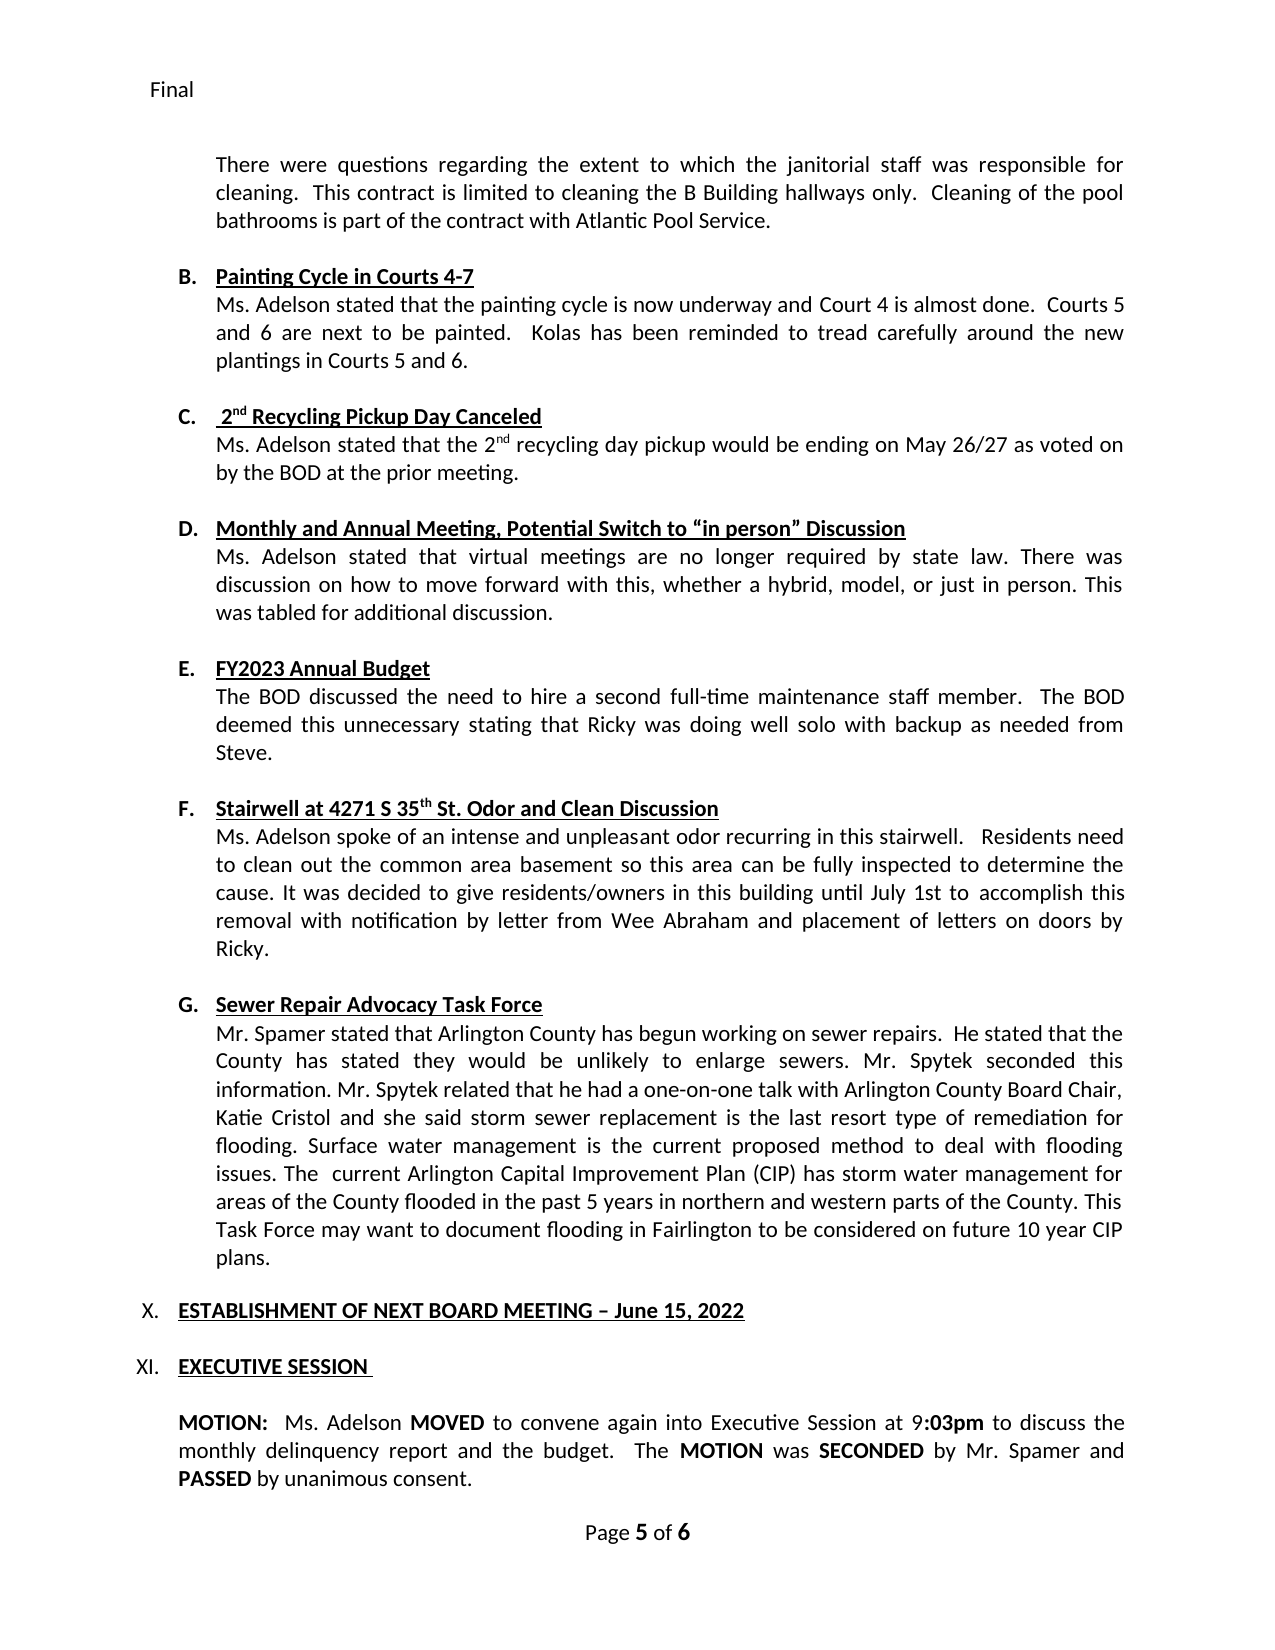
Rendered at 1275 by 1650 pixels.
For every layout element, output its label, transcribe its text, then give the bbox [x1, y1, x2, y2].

text There were questions regarding the extent to which the janitorial staff was responsible for cleaning. This contract is limited to cleaning the B Building hallways only. Cleaning of the pool bathrooms is part of the contract with Atlantic Pool Service. [216, 150, 1125, 234]
list Painting Cycle in Courts 4-7 [178, 262, 1125, 290]
list 2nd Recycling Pickup Day Canceled [178, 402, 1125, 430]
text Mr. Spamer stated that Arlington County has begun working on sewer repairs. He stated that the County has stated they would be unlikely to enlarge sewers. Mr. Spytek seconded this information. Mr. Spytek related that he had a one-on-one talk with Arlington County Board Chair, Katie Cristol and she said storm sewer replacement is the last resort type of remediation for flooding. Surface water management is the current proposed method to deal with flooding issues. The current Arlington Capital Improvement Plan (CIP) has storm water management for areas of the County flooded in the past 5 years in northern and western parts of the County. This Task Force may want to document flooding in Fairlington to be considered on future 10 year CIP plans. [216, 1019, 1125, 1271]
list ESTABLISHMENT OF NEXT BOARD MEETING – June 15, 2022 [159, 1296, 1125, 1324]
text Ms. Adelson stated that virtual meetings are no longer required by state law. There was discussion on how to move forward with this, whether a hybrid, model, or just in person. This was tabled for additional discussion. [216, 542, 1125, 626]
list FY2023 Annual Budget [178, 654, 1125, 682]
list EXECUTIVE SESSION [159, 1352, 1125, 1380]
text The BOD discussed the need to hire a second full-time maintenance staff member. The BOD deemed this unnecessary stating that Ricky was doing well solo with backup as needed from Steve. [216, 682, 1125, 766]
text MOTION: Ms. Adelson MOVED to convene again into Executive Session at 9:03pm to discuss the monthly delinquency report and the budget. The MOTION was SECONDED by Mr. Spamer and PASSED by unanimous consent. [178, 1408, 1125, 1492]
list Sewer Repair Advocacy Task Force [178, 991, 1125, 1019]
list Monthly and Annual Meeting, Potential Switch to “in person” Discussion [178, 514, 1125, 542]
text Ms. Adelson stated that the painting cycle is now underway and Court 4 is almost done. Courts 5 and 6 are next to be painted. Kolas has been reminded to tread carefully around the new plantings in Courts 5 and 6. [216, 290, 1125, 374]
text Ms. Adelson spoke of an intense and unpleasant odor recurring in this stairwell. Residents need to clean out the common area basement so this area can be fully inspected to determine the cause. It was decided to give residents/owners in this building until July 1st to accomplish this removal with notification by letter from Wee Abraham and placement of letters on doors by Ricky. [216, 822, 1125, 963]
text Ms. Adelson stated that the 2nd recycling day pickup would be ending on May 26/27 as voted on by the BOD at the prior meeting. [216, 430, 1125, 486]
list Stairwell at 4271 S 35th St. Odor and Clean Discussion [178, 794, 1125, 822]
